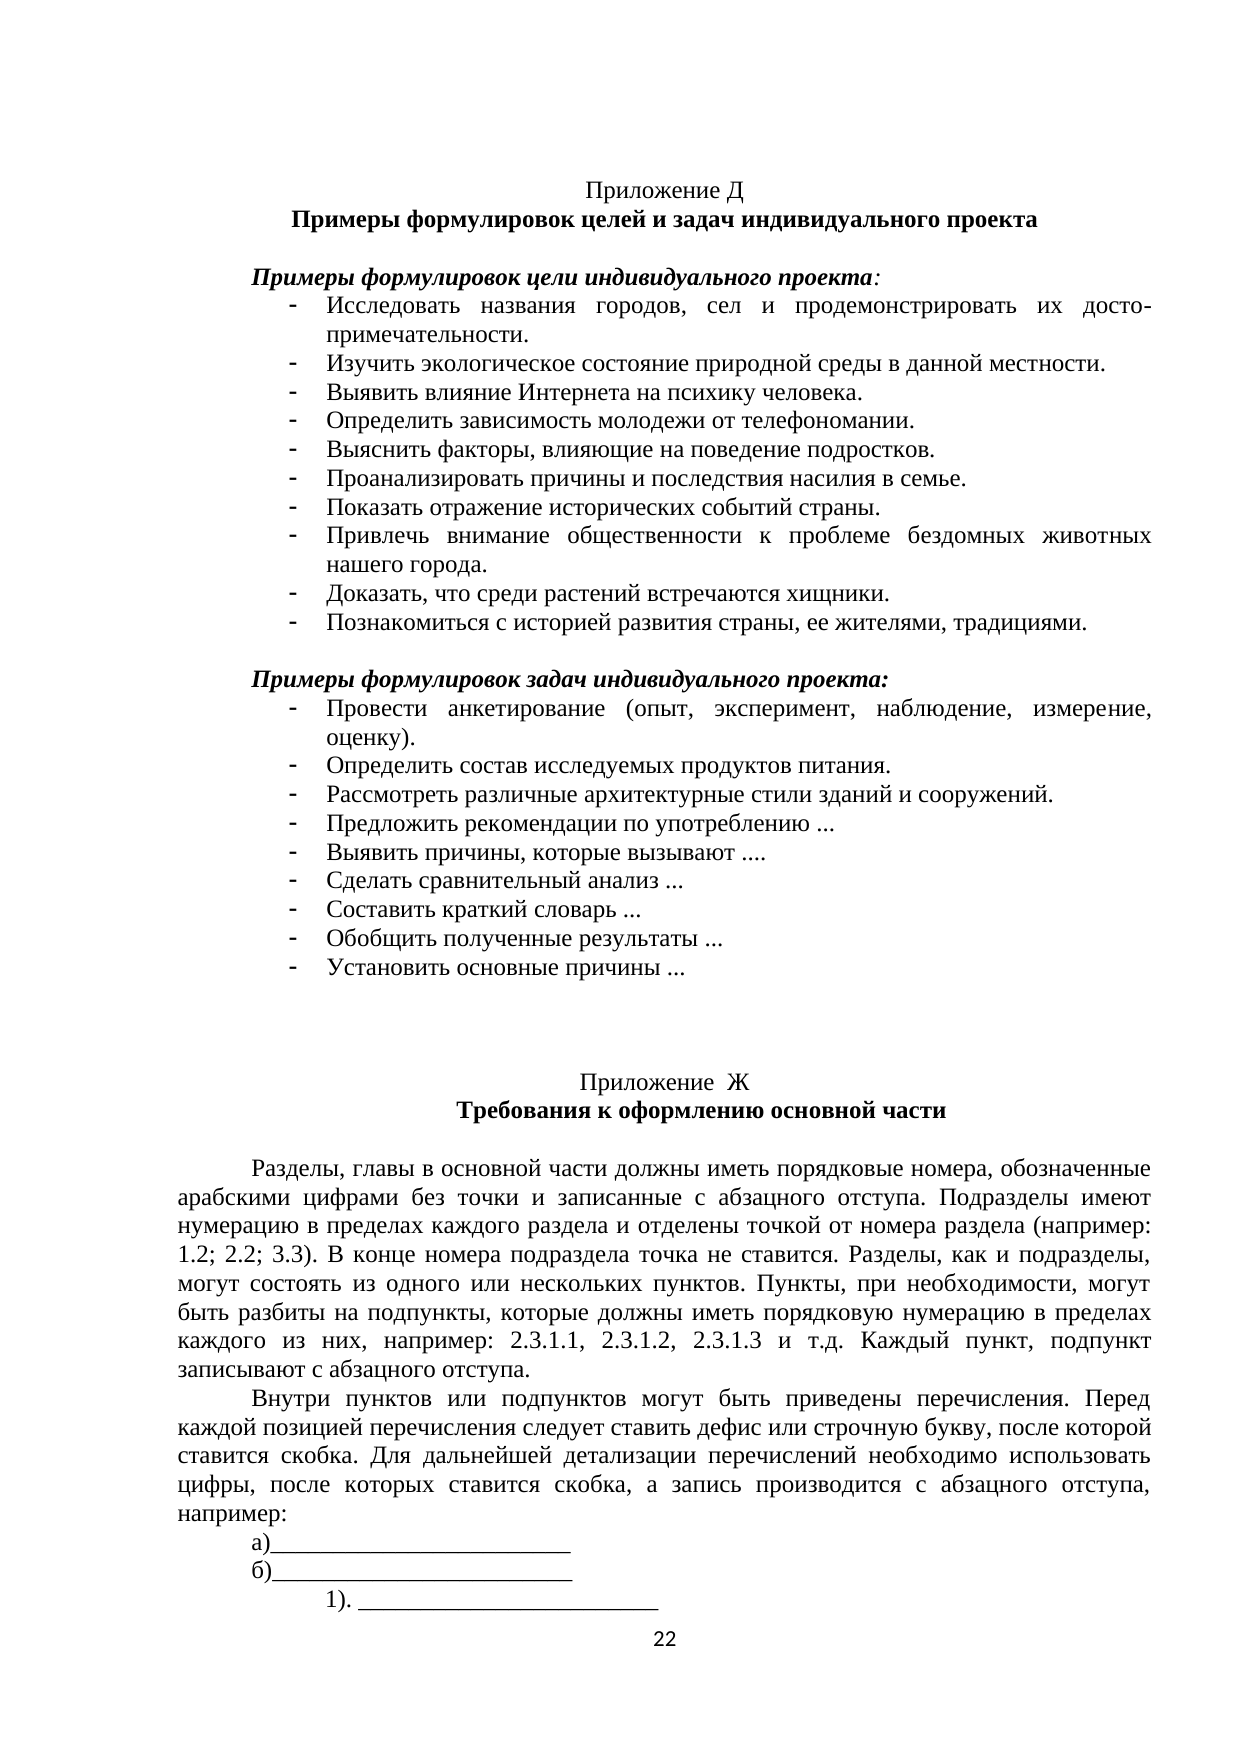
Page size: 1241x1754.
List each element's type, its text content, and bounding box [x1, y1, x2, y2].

list Определить зависимость молодежи от телефономании. [288, 406, 1152, 434]
text б)________________________ [177, 1556, 1152, 1584]
text Примеры формулировок цели индивидуального проекта: [177, 262, 1152, 291]
list Сделать сравнительный анализ ... [288, 866, 1152, 894]
list Проанализировать причины и последствия насилия в семье. [288, 463, 1152, 492]
list Выявить причины, которые вызывают .... [288, 837, 1152, 866]
list Доказать, что среди растений встречаются хищники. [288, 578, 1152, 607]
list Обобщить полученные результаты ... [288, 923, 1152, 952]
list Познакомиться с историей развития страны, ее жителями, традициями. [288, 607, 1152, 636]
text Внутри пунктов или подпунктов могут быть приведены перечисления. Перед каждой позицией перечисления следует ставить дефис или строчную букву, после которой ставится скобка. Для дальнейшей детализации перечислений необходимо использовать цифры, после которых ставится скобка, а запись производится с абзацного отступа, например: [177, 1383, 1152, 1527]
list Определить состав исследуемых продуктов питания. [288, 751, 1152, 779]
list Рассмотреть различные архитектурные стили зданий и сооружений. [288, 779, 1152, 808]
text Примеры формулировок целей и задач индивидуального проекта [177, 204, 1152, 233]
list Выявить влияние Интернета на психику человека. [288, 377, 1152, 406]
list Привлечь внимание общественности к проблеме бездомных животных нашего города. [288, 521, 1152, 578]
list Провести анкетирование (опыт, эксперимент, наблюдение, измерение, оценку). [288, 693, 1152, 751]
list Установить основные причины ... [288, 952, 1152, 981]
text Требования к оформлению основной части [177, 1096, 1152, 1124]
list Изучить экологическое состояние природной среды в данной местности. [288, 348, 1152, 377]
list Выяснить факторы, влияющие на поведение подростков. [288, 434, 1152, 463]
text 1). ________________________ [251, 1584, 1152, 1613]
text а)________________________ [177, 1527, 1152, 1556]
text Разделы, главы в основной части должны иметь порядковые номера, обозначенные арабскими цифрами без точки и записанные с абзацного отступа. Подразделы имеют нумерацию в пределах каждого раздела и отделены точкой от номера раздела (например: 1.2; 2.2; 3.3). В конце номера подраздела точка не ставится. Разделы, как и подразделы, могут состоять из одного или нескольких пунктов. Пункты, при необходимости, могут быть разбиты на подпункты, которые должны иметь порядковую нумерацию в пределах каждого из них, например: 2.3.1.1, 2.3.1.2, 2.3.1.3 и т.д. Каждый пункт, подпункт записывают с абзацного отступа. [177, 1153, 1152, 1383]
text Приложение Ж [177, 1067, 1152, 1096]
list Показать отражение исторических событий страны. [288, 492, 1152, 521]
text Примеры формулировок задач индивидуального проекта: [177, 664, 1152, 693]
list Исследовать названия городов, сел и продемонстрировать их достопримечательности. [288, 291, 1152, 348]
list Составить краткий словарь ... [288, 894, 1152, 923]
list Предложить рекомендации по употреблению ... [288, 808, 1152, 837]
text Приложение Д [177, 176, 1152, 204]
